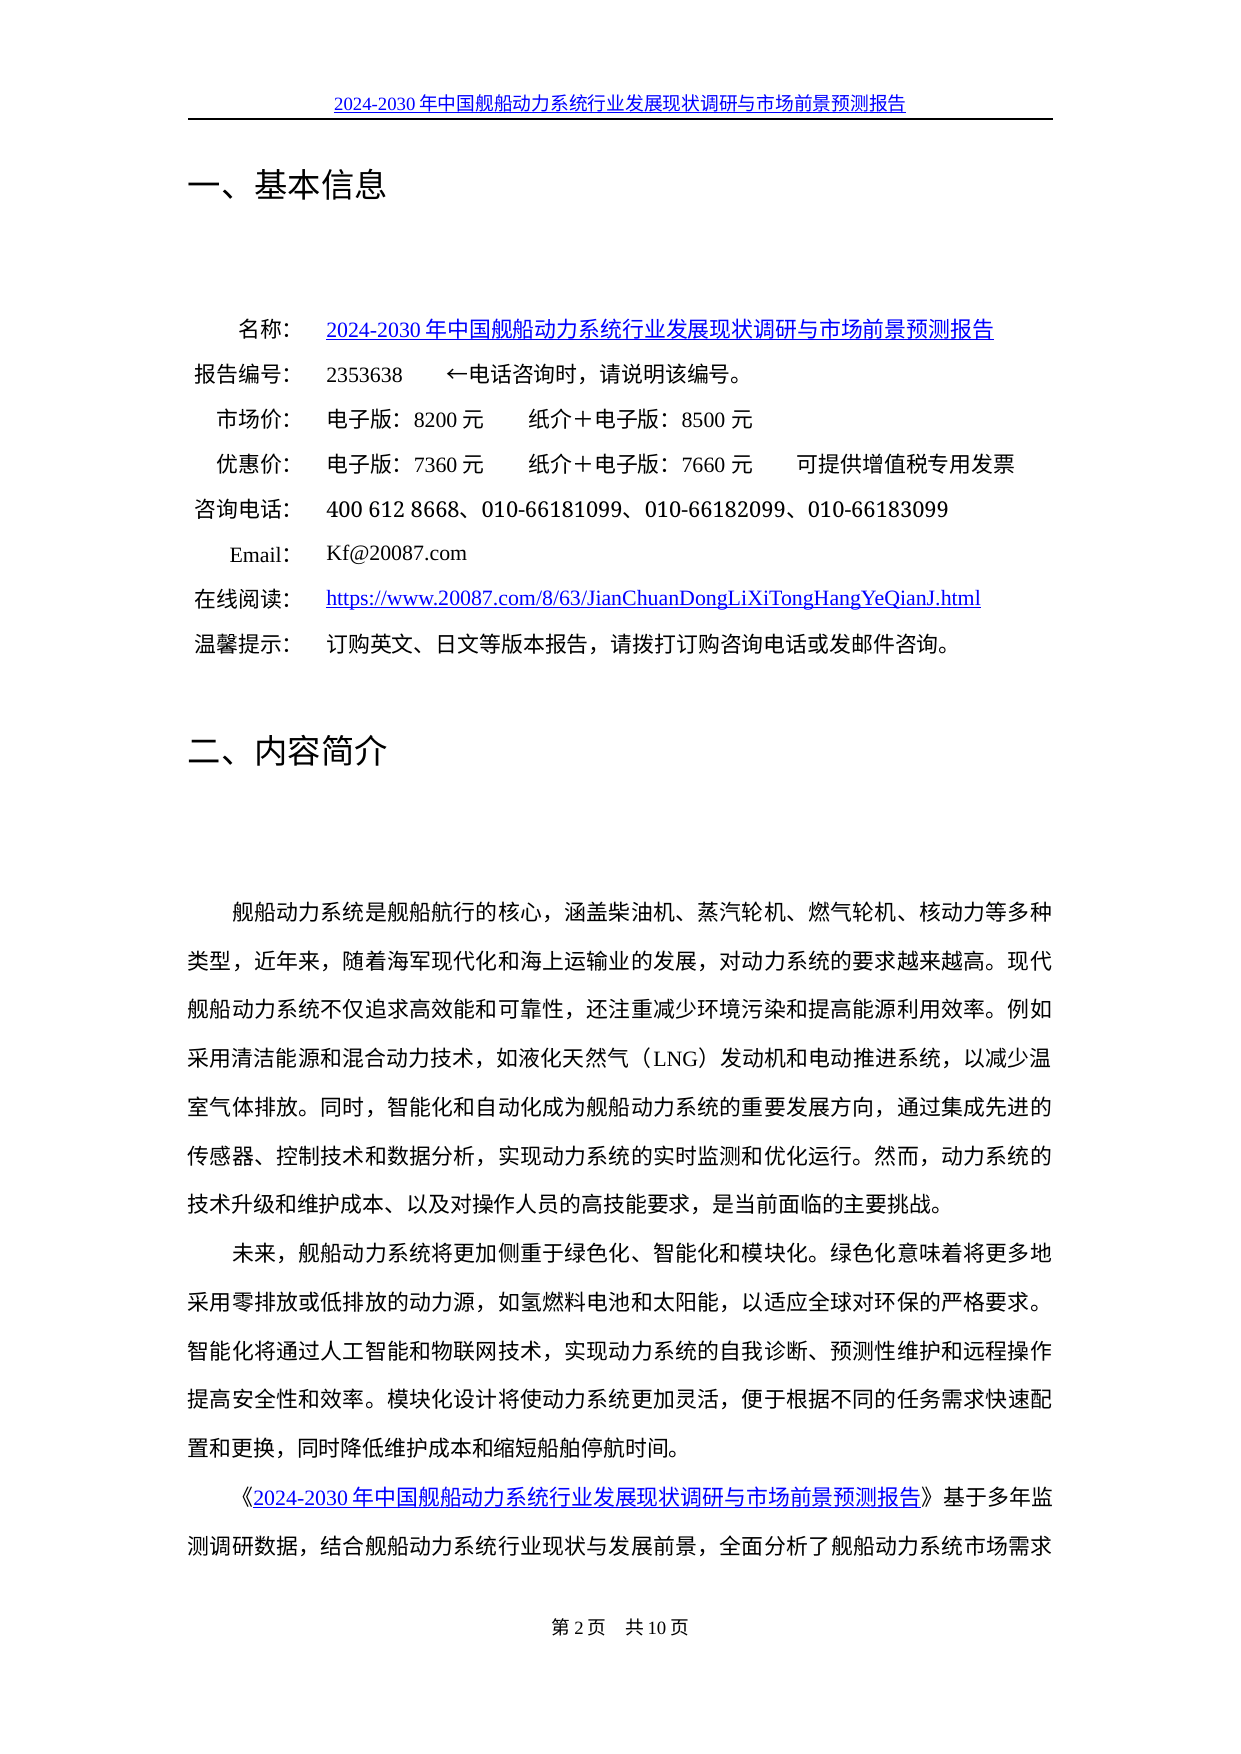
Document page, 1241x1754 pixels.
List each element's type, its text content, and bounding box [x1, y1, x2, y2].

table_cell 电子版：8200 元 纸介＋电子版：8500 元 [315, 402, 1073, 447]
table_cell 订购英文、日文等版本报告，请拨打订购咨询电话或发邮件咨询。 [315, 627, 1073, 672]
table_header 2024-2030年中国舰船动力系统行业发展现状调研与市场前景预测报告 [315, 312, 1073, 357]
table_cell 电子版：7360 元 纸介＋电子版：7660 元 可提供增值税专用发票 [315, 447, 1073, 492]
table_cell Email： [167, 537, 315, 582]
table_cell 400 612 8668、010-66181099、010-66182099、010-66183099 [315, 492, 1073, 537]
table_header 名称： [167, 312, 315, 357]
table_cell 2353638 ←电话咨询时，请说明该编号。 [315, 357, 1073, 402]
table_cell 在线阅读： [167, 582, 315, 627]
table_cell 温馨提示： [167, 627, 315, 672]
title 一、基本信息 [187, 150, 1053, 215]
table_cell [315, 582, 1073, 627]
title 二、内容简介 [187, 717, 1053, 782]
table_cell 咨询电话： [167, 492, 315, 537]
table_cell Kf@20087.com [315, 537, 1073, 582]
table_cell 报告编号： [167, 357, 315, 402]
table_cell 市场价： [167, 402, 315, 447]
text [187, 894, 1053, 1561]
table_cell 优惠价： [167, 447, 315, 492]
